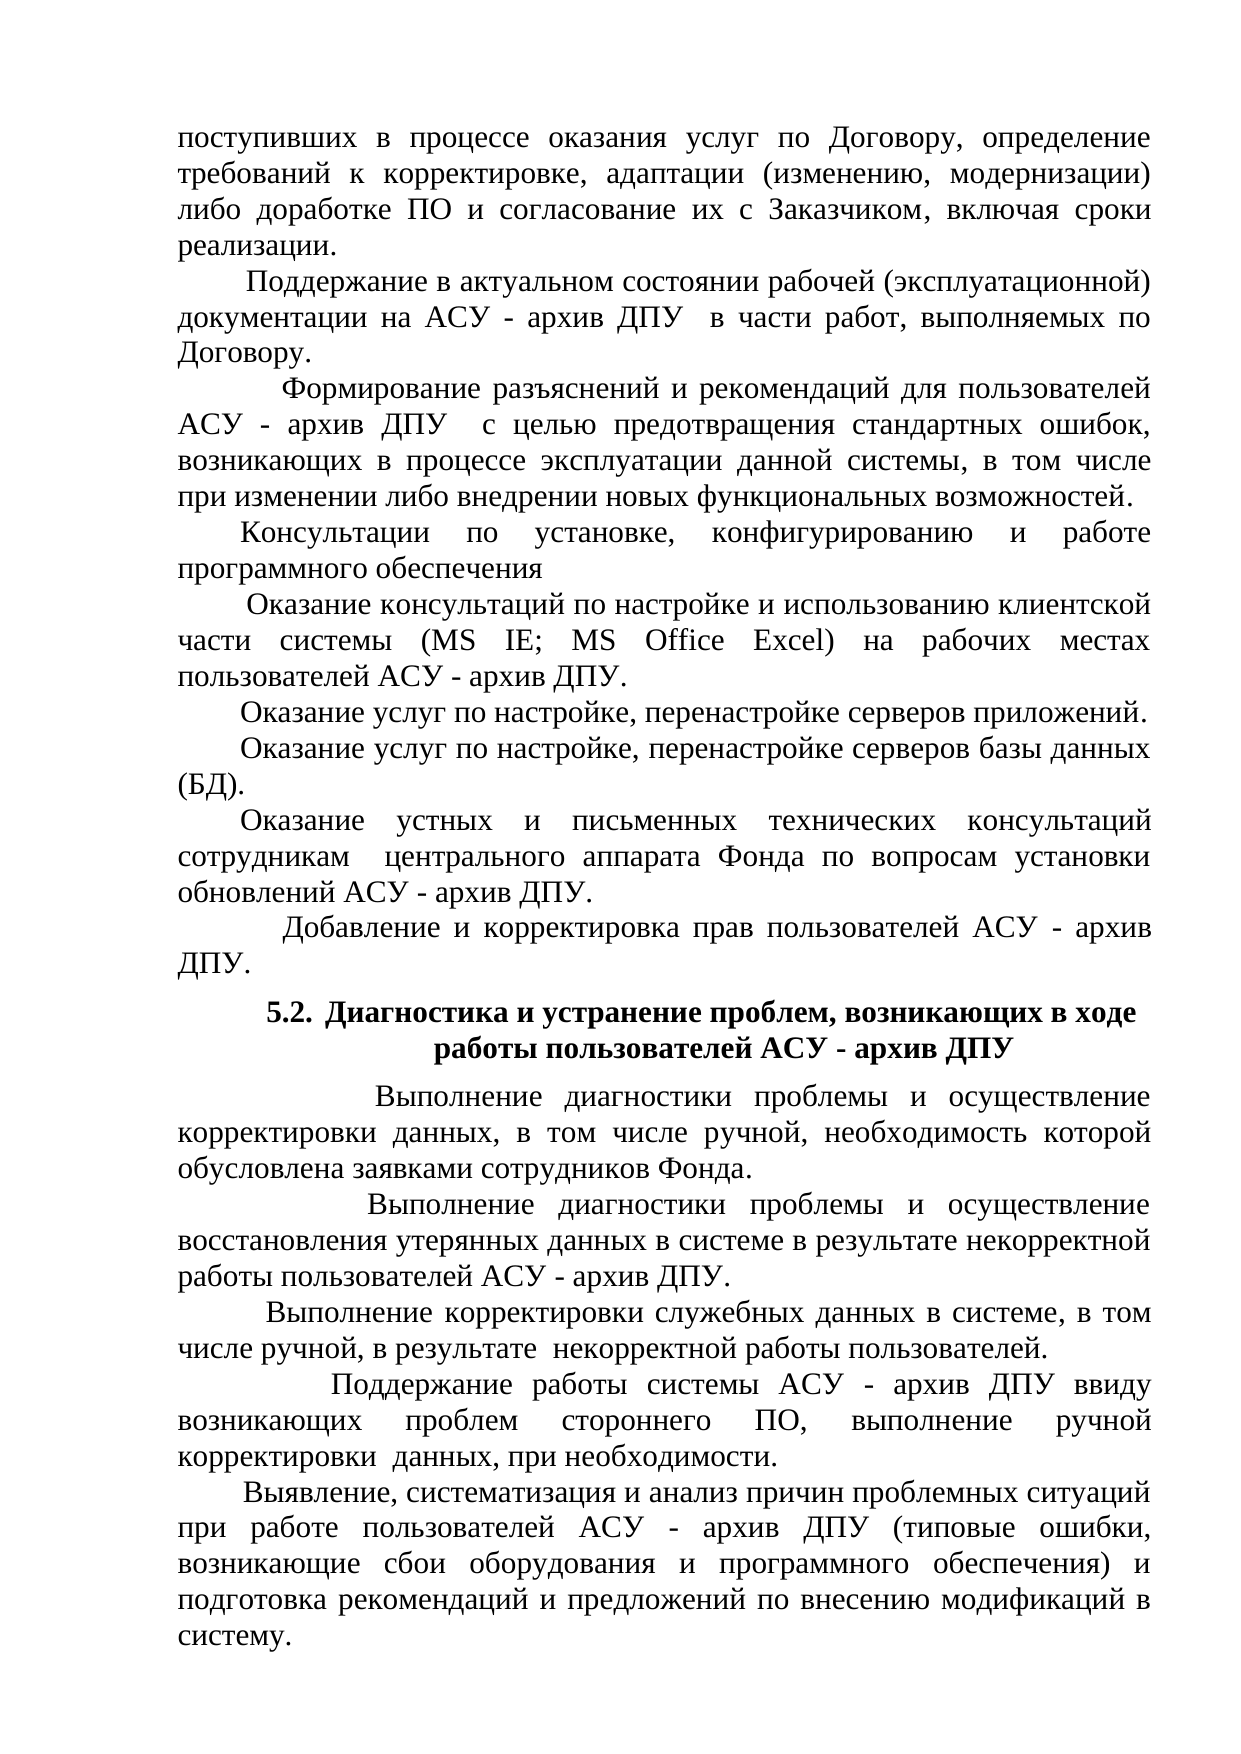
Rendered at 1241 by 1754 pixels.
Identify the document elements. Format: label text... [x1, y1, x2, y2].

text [177, 118, 1152, 262]
text Выявление, систематизация и анализ причин проблемных ситуаций при работе пользователей АСУ - архив ДПУ (типовые ошибки, возникающие сбои оборудования и программного обеспечения) и подготовка рекомендаций и предложений по внесению модификаций в систему. [177, 1473, 1152, 1652]
text Добавление и корректировка прав пользователей АСУ - архив ДПУ. [177, 909, 1152, 981]
text Оказание услуг по настройке, перенастройке серверов базы данных (БД). [177, 729, 1152, 801]
text Оказание консультаций по настройке и использованию клиентской части системы (MS IE; MS Office Excel) на рабочих местах пользователей АСУ - архив ДПУ. [177, 585, 1152, 693]
text Консультации по установке, конфигурированию и работе программного обеспечения [177, 513, 1152, 585]
text Оказание устных и письменных технических консультаций сотрудникам центрального аппарата Фонда по вопросам установки обновлений АСУ - архив ДПУ. [177, 801, 1152, 909]
text Оказание услуг по настройке, перенастройке серверов приложений. [177, 693, 1152, 729]
text Выполнение диагностики проблемы и осуществление корректировки данных, в том числе ручной, необходимость которой обусловлена заявками сотрудников Фонда. [177, 1077, 1152, 1185]
text Выполнение диагностики проблемы и осуществление восстановления утерянных данных в системе в результате некорректной работы пользователей АСУ - архив ДПУ. [177, 1185, 1152, 1293]
text Выполнение корректировки служебных данных в системе, в том числе ручной, в результате некорректной работы пользователей. [177, 1293, 1152, 1365]
text Поддержание в актуальном состоянии рабочей (эксплуатационной) документации на АСУ - архив ДПУ в части работ, выполняемых по Договору. [177, 262, 1152, 370]
text Поддержание работы системы АСУ - архив ДПУ ввиду возникающих проблем стороннего ПО, выполнение ручной корректировки данных, при необходимости. [177, 1365, 1152, 1473]
text Формирование разъяснений и рекомендаций для пользователей АСУ - архив ДПУ с целью предотвращения стандартных ошибок, возникающих в процессе эксплуатации данной системы, в том числе при изменении либо внедрении новых функциональных возможностей. [177, 370, 1152, 513]
list Диагностика и устранение проблем, возникающих в ходе работы пользователей АСУ - архив ДПУ [251, 993, 1152, 1065]
